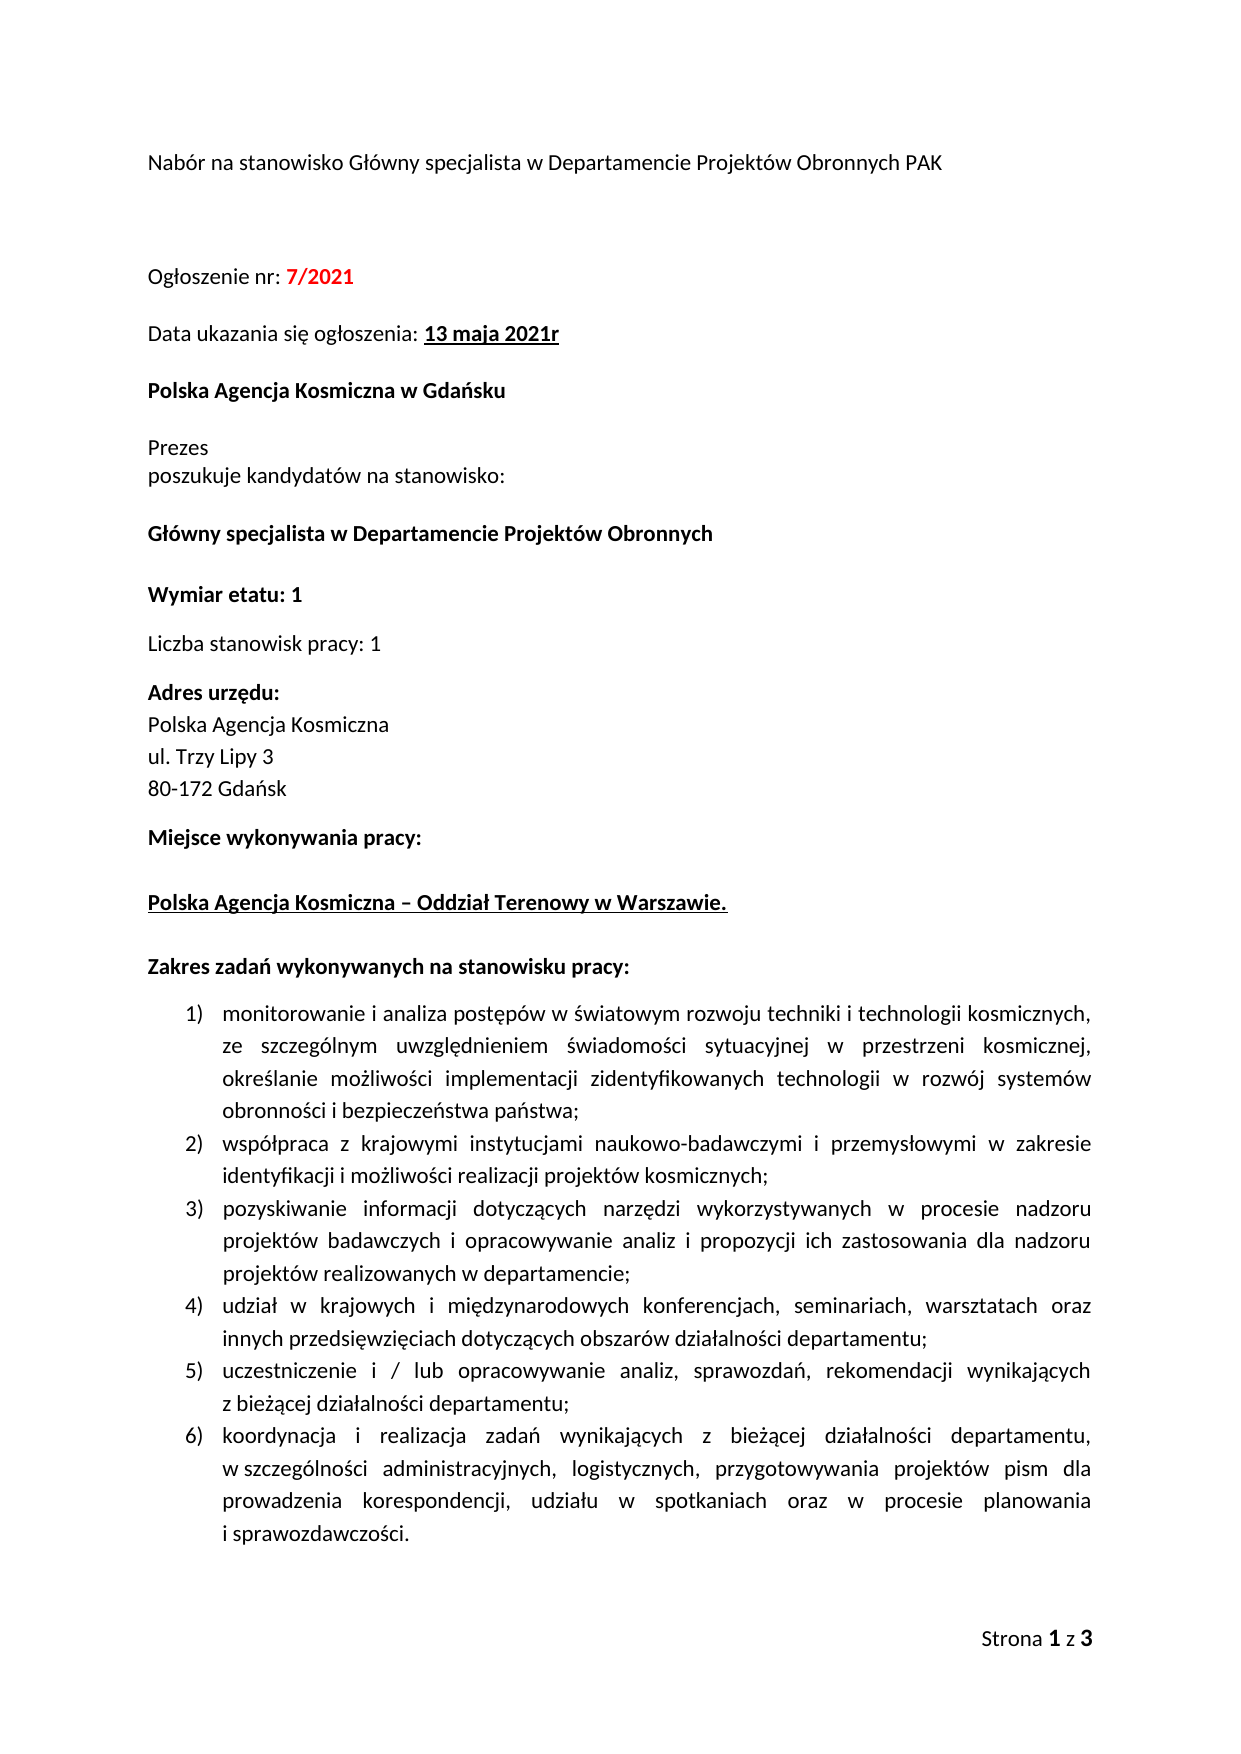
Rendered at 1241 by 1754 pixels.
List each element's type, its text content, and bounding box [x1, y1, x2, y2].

text poszukuje kandydatów na stanowisko: [148, 462, 1093, 489]
text Nabór na stanowisko Główny specjalista w Departamencie Projektów Obronnych PAK [148, 148, 1093, 176]
list pozyskiwanie informacji dotyczących narzędzi wykorzystywanych w procesie nadzoru projektów badawczych i opracowywanie analiz i propozycji ich zastosowania dla nadzoru projektów realizowanych w departamencie; [185, 1194, 1093, 1287]
text Polska Agencja Kosmiczna – Oddział Terenowy w Warszawie. [148, 888, 1093, 916]
list monitorowanie i analiza postępów w światowym rozwoju techniki i technologii kosmicznych, ze szczególnym uwzględnieniem świadomości sytuacyjnej w przestrzeni kosmicznej, określanie możliwości implementacji zidentyfikowanych technologii w rozwój systemów obronności i bezpieczeństwa państwa; [185, 999, 1093, 1124]
text Polska Agencja Kosmiczna w Gdańsku [148, 376, 1093, 404]
text Miejsce wykonywania pracy: [148, 823, 1093, 851]
text ul. Trzy Lipy 3 [148, 742, 1093, 770]
list uczestniczenie i / lub opracowywanie analiz, sprawozdań, rekomendacji wynikających z bieżącej działalności departamentu; [185, 1356, 1093, 1417]
text Adres urzędu: [148, 678, 1093, 706]
list koordynacja i realizacja zadań wynikających z bieżącej działalności departamentu, w szczególności administracyjnych, logistycznych, przygotowywania projektów pism dla prowadzenia korespondencji, udziału w spotkaniach oraz w procesie planowania i sprawozdawczości. [185, 1421, 1093, 1547]
list udział w krajowych i międzynarodowych konferencjach, seminariach, warsztatach oraz innych przedsięwzięciach dotyczących obszarów działalności departamentu; [185, 1291, 1093, 1352]
text Główny specjalista w Departamencie Projektów Obronnych [148, 519, 1093, 547]
text Ogłoszenie nr: 7/2021 [148, 262, 1093, 290]
text Polska Agencja Kosmiczna [148, 710, 1093, 738]
text Data ukazania się ogłoszenia: 13 maja 2021r [148, 319, 1093, 347]
text Prezes [148, 433, 1093, 462]
text Liczba stanowisk pracy: 1 [148, 629, 1093, 657]
text Zakres zadań wykonywanych na stanowisku pracy: [148, 952, 1093, 980]
text Wymiar etatu: 1 [148, 580, 1093, 608]
text 80-172 Gdańsk [148, 774, 1093, 802]
list współpraca z krajowymi instytucjami naukowo-badawczymi i przemysłowymi w zakresie identyfikacji i możliwości realizacji projektów kosmicznych; [185, 1129, 1093, 1189]
